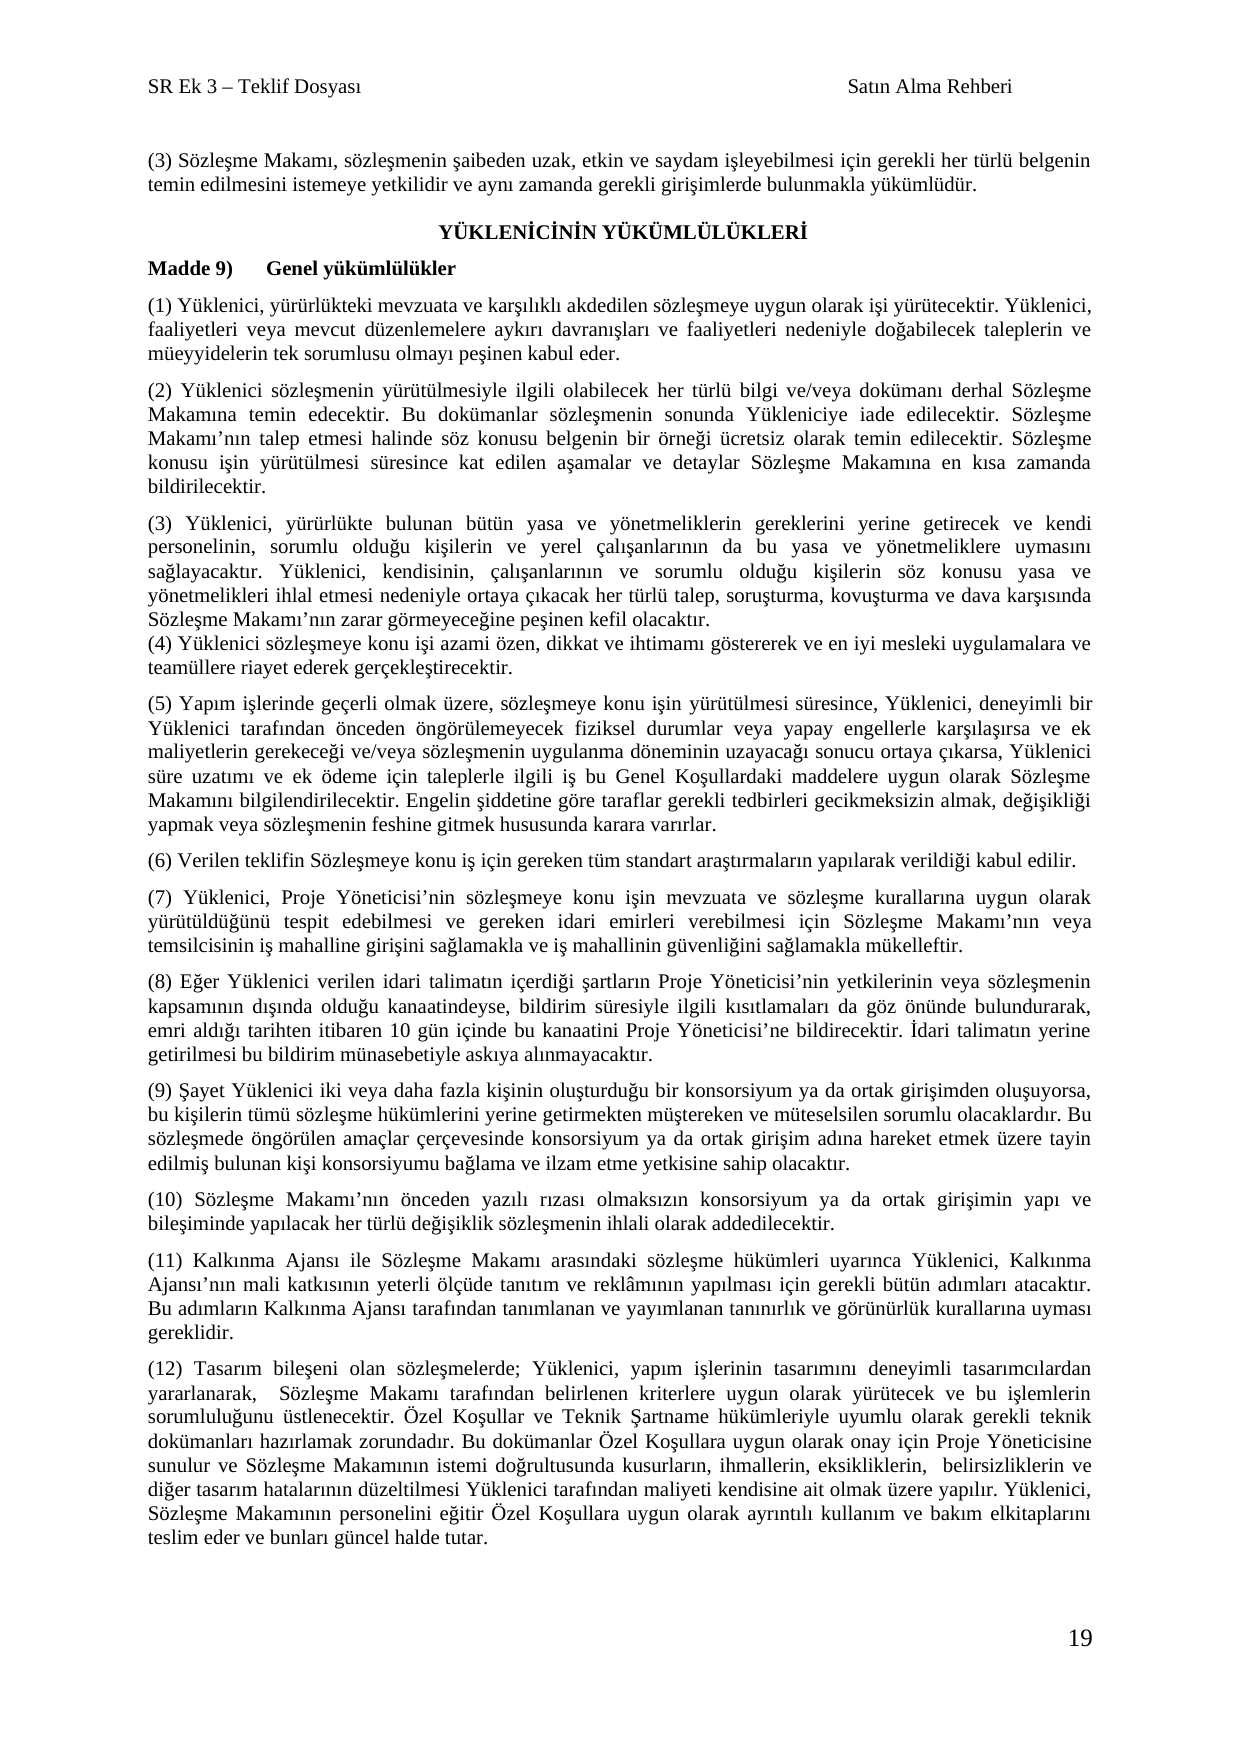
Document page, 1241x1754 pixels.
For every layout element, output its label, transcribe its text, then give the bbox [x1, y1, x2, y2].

text (12) Tasarım bileşeni olan sözleşmelerde; Yüklenici, yapım işlerinin tasarımını deneyimli tasarımcılardan yararlanarak, Sözleşme Makamı tarafından belirlenen kriterlere uygun olarak yürütecek ve bu işlemlerin sorumluluğunu üstlenecektir. Özel Koşullar ve Teknik Şartname hükümleriyle uyumlu olarak gerekli teknik dokümanları hazırlamak zorundadır. Bu dokümanlar Özel Koşullara uygun olarak onay için Proje Yöneticisine sunulur ve Sözleşme Makamının istemi doğrultusunda kusurların, ihmallerin, eksikliklerin, belirsizliklerin ve diğer tasarım hatalarının düzeltilmesi Yüklenici tarafından maliyeti kendisine ait olmak üzere yapılır. Yüklenici, Sözleşme Makamının personelini eğitir Özel Koşullara uygun olarak ayrıntılı kullanım ve bakım elkitaplarını teslim eder ve bunları güncel halde tutar. [148, 1356, 1093, 1549]
text (4) Yüklenici sözleşmeye konu işi azami özen, dikkat ve ihtimamı göstererek ve en iyi mesleki uygulamalara ve teamüllere riayet ederek gerçekleştirecektir. [148, 631, 1093, 679]
text (3) Sözleşme Makamı, sözleşmenin şaibeden uzak, etkin ve saydam işleyebilmesi için gerekli her türlü belgenin temin edilmesini istemeye yetkilidir ve aynı zamanda gerekli girişimlerde bulunmakla yükümlüdür. [148, 148, 1093, 196]
text (8) Eğer Yüklenici verilen idari talimatın içerdiği şartların Proje Yöneticisi’nin yetkilerinin veya sözleşmenin kapsamının dışında olduğu kanaatindeyse, bildirim süresiyle ilgili kısıtlamaları da göz önünde bulundurarak, emri aldığı tarihten itibaren 10 gün içinde bu kanaatini Proje Yöneticisi’ne bildirecektir. İdari talimatın yerine getirilmesi bu bildirim münasebetiyle askıya alınmayacaktır. [148, 969, 1093, 1066]
text (10) Sözleşme Makamı’nın önceden yazılı rızası olmaksızın konsorsiyum ya da ortak girişimin yapı ve bileşiminde yapılacak her türlü değişiklik sözleşmenin ihlali olarak addedilecektir. [148, 1187, 1093, 1235]
text (3) Yüklenici, yürürlükte bulunan bütün yasa ve yönetmeliklerin gereklerini yerine getirecek ve kendi personelinin, sorumlu olduğu kişilerin ve yerel çalışanlarının da bu yasa ve yönetmeliklere uymasını sağlayacaktır. Yüklenici, kendisinin, çalışanlarının ve sorumlu olduğu kişilerin söz konusu yasa ve yönetmelikleri ihlal etmesi nedeniyle ortaya çıkacak her türlü talep, soruşturma, kovuşturma ve dava karşısında Sözleşme Makamı’nın zarar görmeyeceğine peşinen kefil olacaktır. [148, 510, 1093, 631]
text (5) Yapım işlerinde geçerli olmak üzere, sözleşmeye konu işin yürütülmesi süresince, Yüklenici, deneyimli bir Yüklenici tarafından önceden öngörülemeyecek fiziksel durumlar veya yapay engellerle karşılaşırsa ve ek maliyetlerin gerekeceği ve/veya sözleşmenin uygulanma döneminin uzayacağı sonucu ortaya çıkarsa, Yüklenici süre uzatımı ve ek ödeme için taleplerle ilgili iş bu Genel Koşullardaki maddelere uygun olarak Sözleşme Makamını bilgilendirilecektir. Engelin şiddetine göre taraflar gerekli tedbirleri gecikmeksizin almak, değişikliği yapmak veya sözleşmenin feshine gitmek hususunda karara varırlar. [148, 691, 1093, 836]
text (9) Şayet Yüklenici iki veya daha fazla kişinin oluşturduğu bir konsorsiyum ya da ortak girişimden oluşuyorsa, bu kişilerin tümü sözleşme hükümlerini yerine getirmekten müştereken ve müteselsilen sorumlu olacaklardır. Bu sözleşmede öngörülen amaçlar çerçevesinde konsorsiyum ya da ortak girişim adına hareket etmek üzere tayin edilmiş bulunan kişi konsorsiyumu bağlama ve ilzam etme yetkisine sahip olacaktır. [148, 1078, 1093, 1174]
text YÜKLENİCİNİN YÜKÜMLÜLÜKLERİ [153, 220, 1093, 244]
text (11) Kalkınma Ajansı ile Sözleşme Makamı arasındaki sözleşme hükümleri uyarınca Yüklenici, Kalkınma Ajansı’nın mali katkısının yeterli ölçüde tanıtım ve reklâmının yapılması için gerekli bütün adımları atacaktır. Bu adımların Kalkınma Ajansı tarafından tanımlanan ve yayımlanan tanınırlık ve görünürlük kurallarına uyması gereklidir. [148, 1248, 1093, 1344]
text (1) Yüklenici, yürürlükteki mevzuata ve karşılıklı akdedilen sözleşmeye uygun olarak işi yürütecektir. Yüklenici, faaliyetleri veya mevcut düzenlemelere aykırı davranışları ve faaliyetleri nedeniyle doğabilecek taleplerin ve müeyyidelerin tek sorumlusu olmayı peşinen kabul eder. [148, 293, 1093, 365]
text (6) Verilen teklifin Sözleşmeye konu iş için gereken tüm standart araştırmaların yapılarak verildiği kabul edilir. [148, 848, 1093, 872]
list Genel yükümlülükler [148, 256, 1093, 280]
text (7) Yüklenici, Proje Yöneticisi’nin sözleşmeye konu işin mevzuata ve sözleşme kurallarına uygun olarak yürütüldüğünü tespit edebilmesi ve gereken idari emirleri verebilmesi için Sözleşme Makamı’nın veya temsilcisinin iş mahalline girişini sağlamakla ve iş mahallinin güvenliğini sağlamakla mükelleftir. [148, 885, 1093, 957]
text (2) Yüklenici sözleşmenin yürütülmesiyle ilgili olabilecek her türlü bilgi ve/veya dokümanı derhal Sözleşme Makamına temin edecektir. Bu dokümanlar sözleşmenin sonunda Yükleniciye iade edilecektir. Sözleşme Makamı’nın talep etmesi halinde söz konusu belgenin bir örneği ücretsiz olarak temin edilecektir. Sözleşme konusu işin yürütülmesi süresince kat edilen aşamalar ve detaylar Sözleşme Makamına en kısa zamanda bildirilecektir. [148, 378, 1093, 498]
